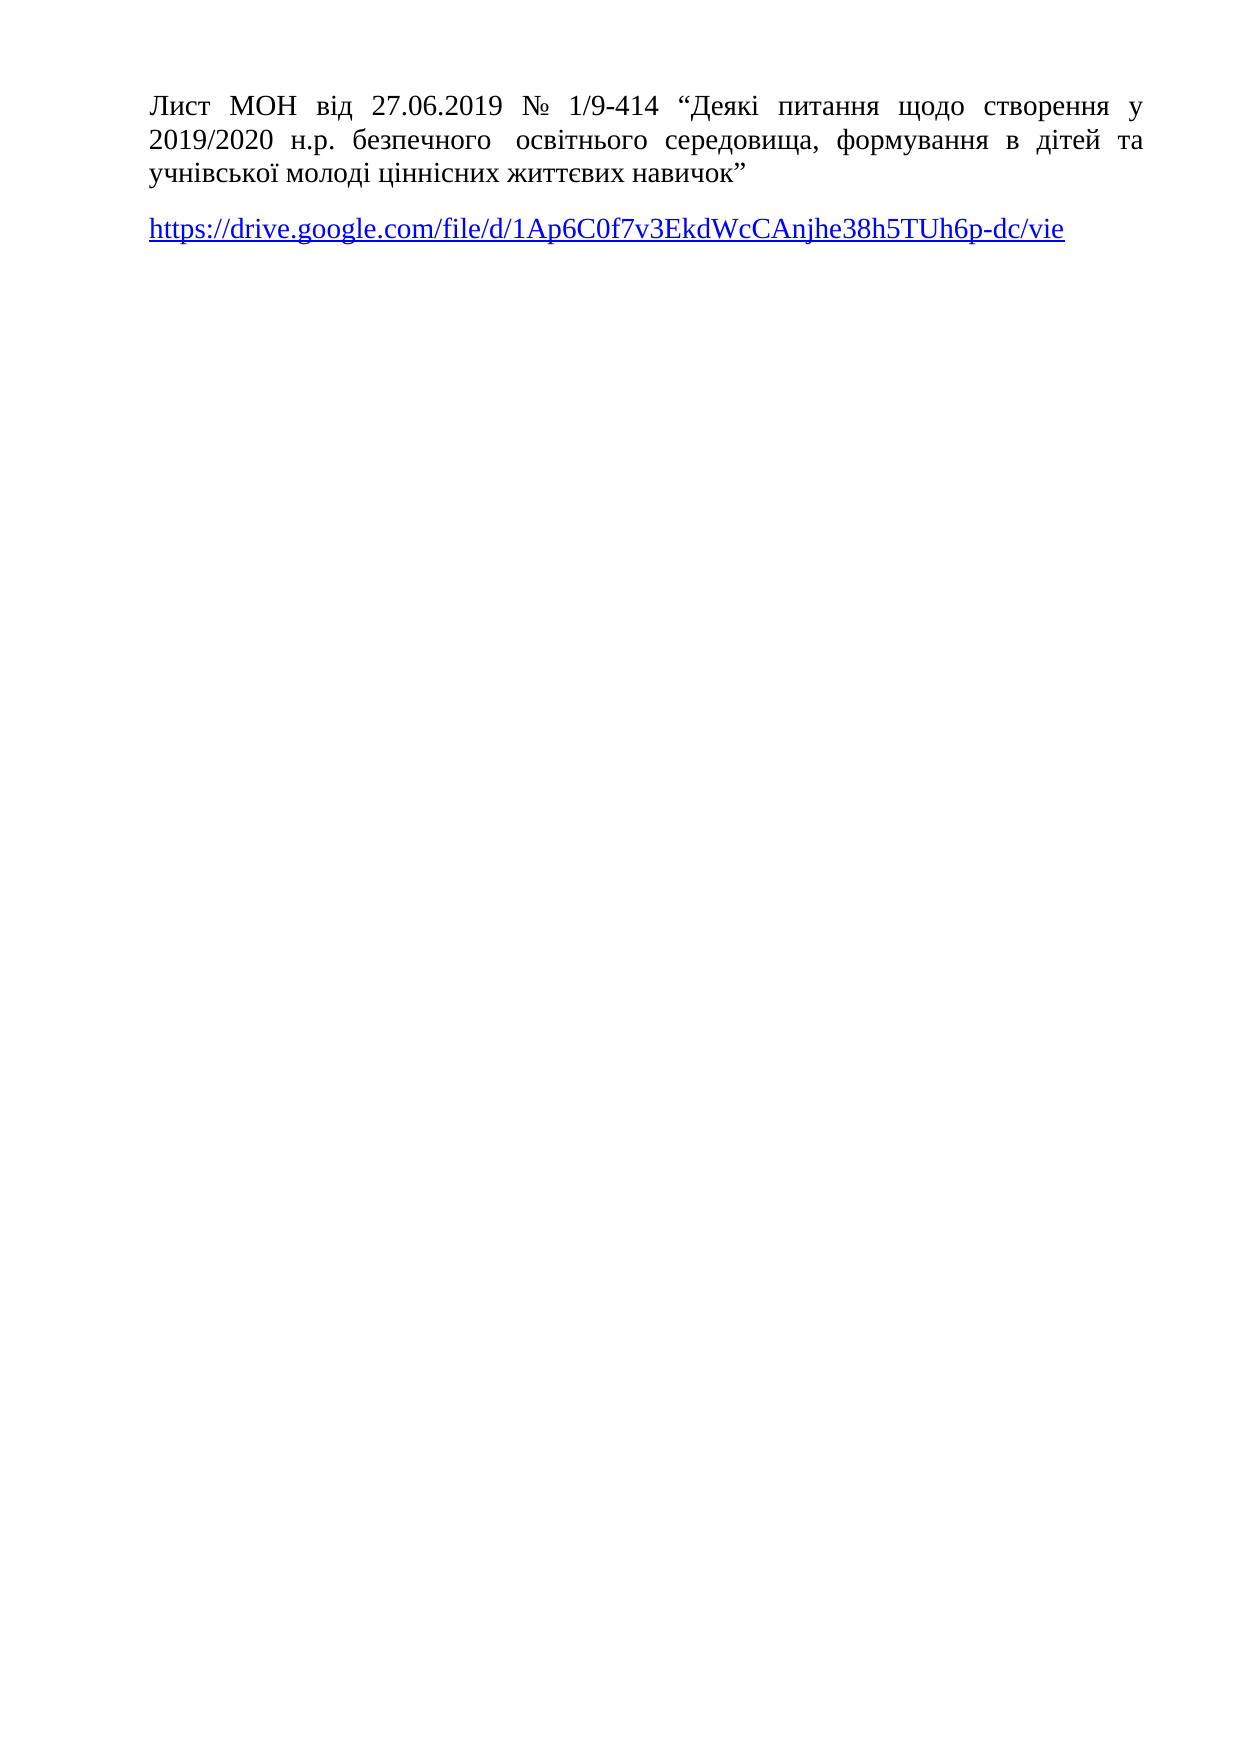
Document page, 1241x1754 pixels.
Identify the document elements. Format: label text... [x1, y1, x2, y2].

text https://drive.google.com/file/d/1Ap6C0f7v3EkdWcCAnjhe38h5TUh6p-dc/vie [149, 211, 1137, 245]
text Лист МОН від 27.06.2019 № 1/9-414 “Деякі питання щодо створення у 2019/2020 н.р. безпечного освітнього середовища, формування в дітей та учнівської молоді ціннісних життєвих навичок” [149, 88, 1144, 189]
